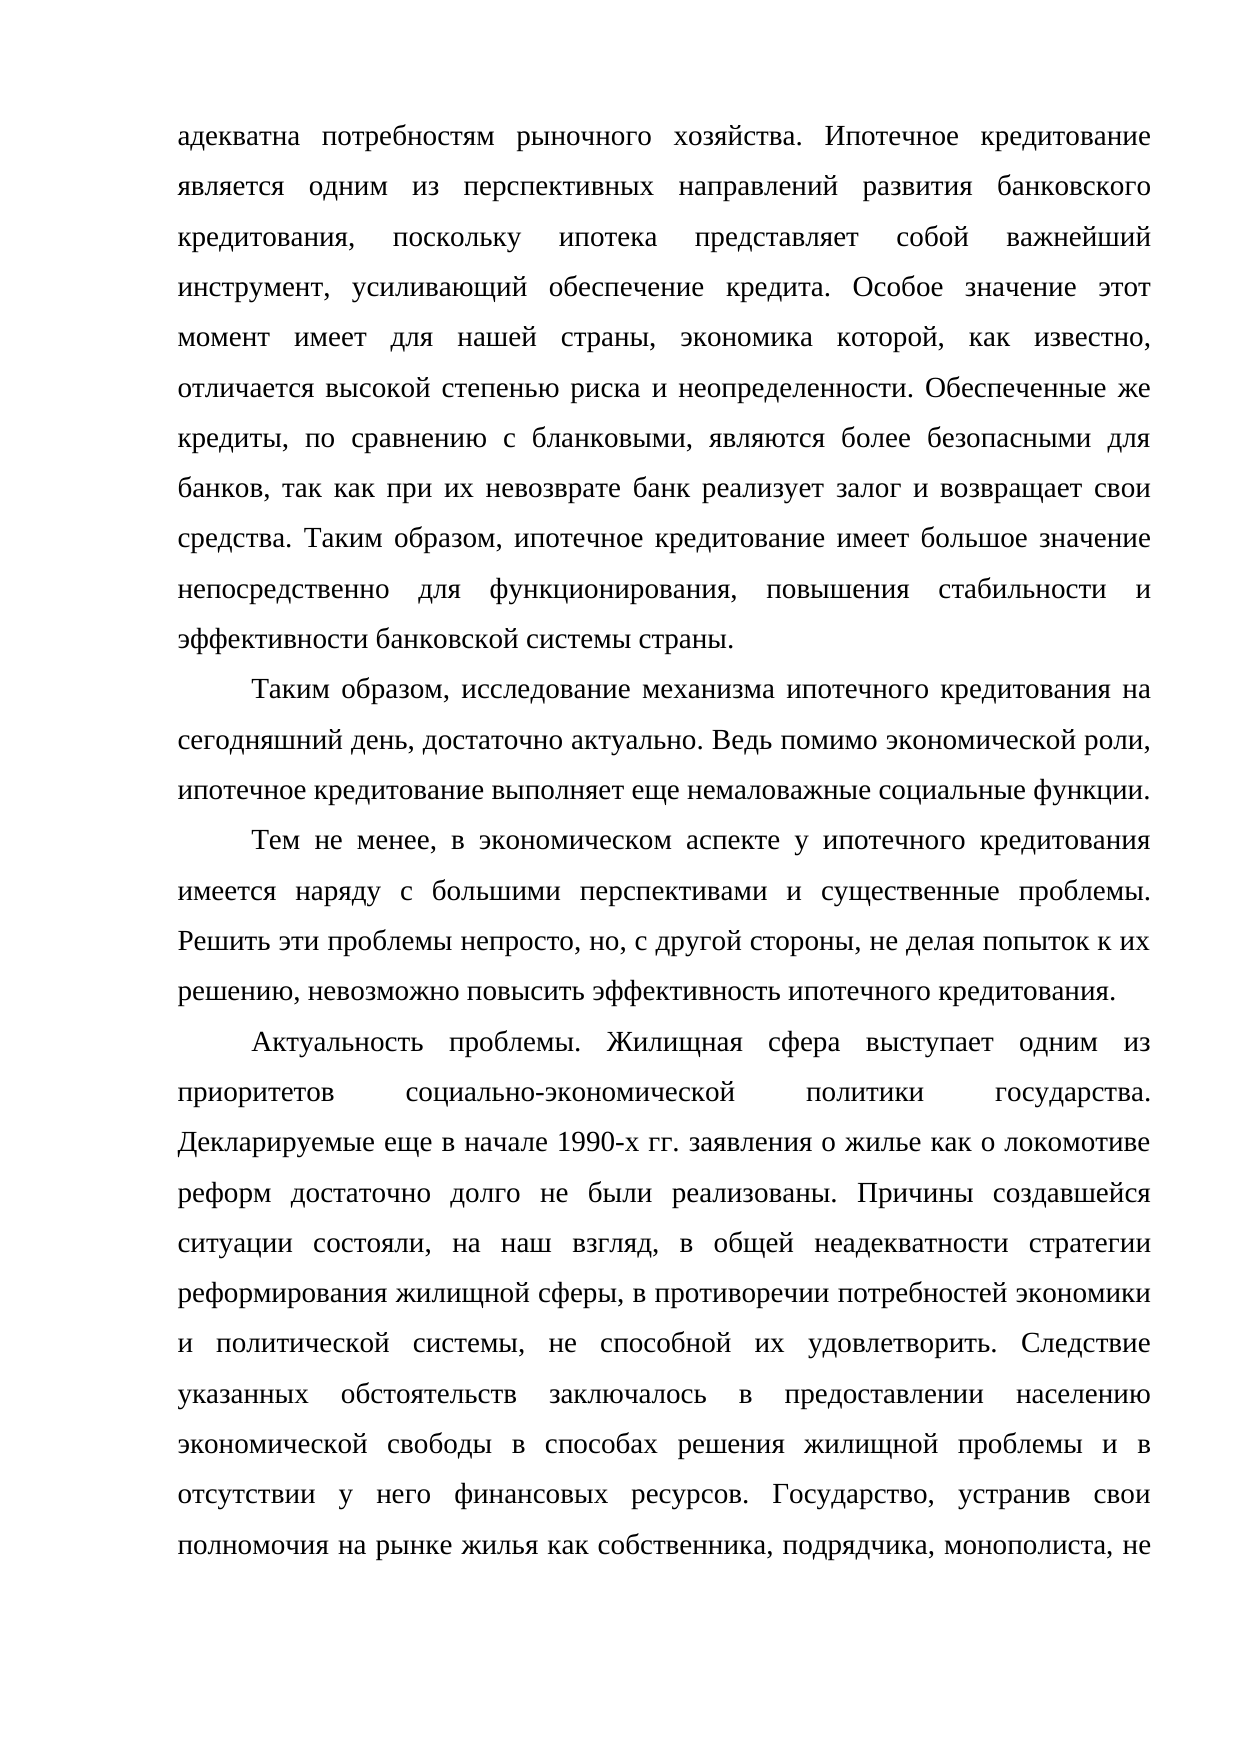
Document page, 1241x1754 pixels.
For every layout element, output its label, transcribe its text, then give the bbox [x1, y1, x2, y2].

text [177, 1024, 1152, 1560]
text Таким образом, исследование механизма ипотечного кредитования на сегодняшний день, достаточно актуально. Ведь помимо экономической роли, ипотечное кредитование выполняет еще немаловажные социальные функции. [177, 672, 1152, 806]
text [177, 118, 1152, 655]
text Тем не менее, в экономическом аспекте у ипотечного кредитования имеется наряду с большими перспективами и существенные проблемы. Решить эти проблемы непросто, но, с другой стороны, не делая попыток к их решению, невозможно повысить эффективность ипотечного кредитования. [177, 822, 1152, 1007]
